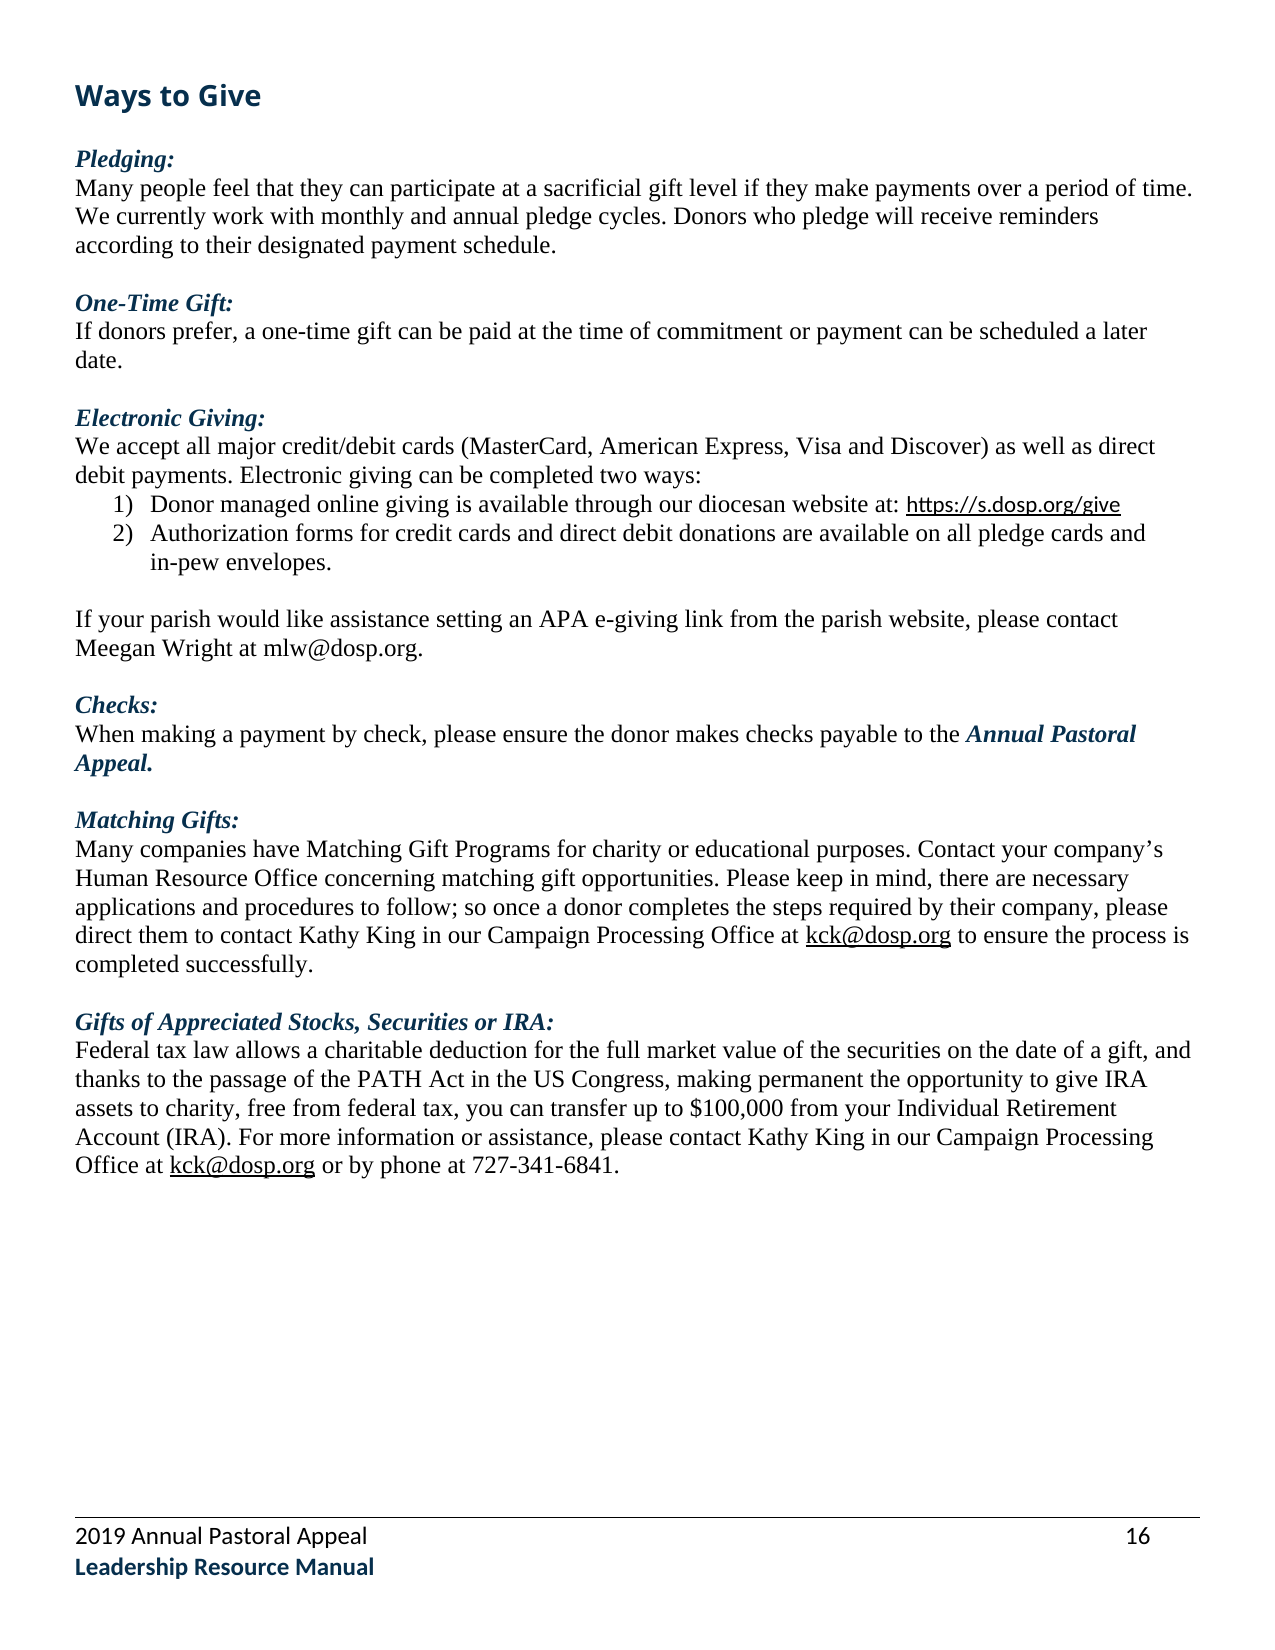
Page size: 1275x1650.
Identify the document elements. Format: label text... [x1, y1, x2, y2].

text Matching Gifts: [75, 805, 1200, 834]
text Electronic Giving: [75, 403, 1200, 431]
text If your parish would like assistance setting an APA e-giving link from the parish website, please contact Meegan Wright at mlw@dosp.org. [75, 604, 1200, 662]
text Checks: [75, 690, 1200, 719]
text Many people feel that they can participate at a sacrificial gift level if they make payments over a period of time. We currently work with monthly and annual pledge cycles. Donors who pledge will receive reminders according to their designated payment schedule. [75, 173, 1200, 259]
text When making a payment by check, please ensure the donor makes checks payable to the Annual Pastoral Appeal. [75, 719, 1200, 777]
text One-Time Gift: [75, 288, 1200, 316]
text Many companies have Matching Gift Programs for charity or educational purposes. Contact your company’s Human Resource Office concerning matching gift opportunities. Please keep in mind, there are necessary applications and procedures to follow; so once a donor completes the steps required by their company, please direct them to contact Kathy King in our Campaign Processing Office at kck@dosp.org to ensure the process is completed successfully. [75, 834, 1200, 978]
text Pledging: [75, 144, 1200, 173]
text in-pew envelopes. [150, 547, 1200, 575]
list Authorization forms for credit cards and direct debit donations are available on all pledge cards and [112, 518, 1200, 547]
text If donors prefer, a one-time gift can be paid at the time of commitment or payment can be scheduled a later date. [75, 316, 1200, 374]
subtitle Ways to Give [75, 75, 1200, 115]
text We accept all major credit/debit cards (MasterCard, American Express, Visa and Discover) as well as direct debit payments. Electronic giving can be completed two ways: [75, 431, 1200, 489]
list Donor managed online giving is available through our diocesan website at: https://s.dosp.org/give [112, 489, 1200, 518]
text Gifts of Appreciated Stocks, Securities or IRA: [75, 1007, 1200, 1035]
text Federal tax law allows a charitable deduction for the full market value of the securities on the date of a gift, and thanks to the passage of the PATH Act in the US Congress, making permanent the opportunity to give IRA assets to charity, free from federal tax, you can transfer up to $100,000 from your Individual Retirement Account (IRA). For more information or assistance, please contact Kathy King in our Campaign Processing Office at kck@dosp.org or by phone at 727-341-6841. [75, 1035, 1200, 1179]
